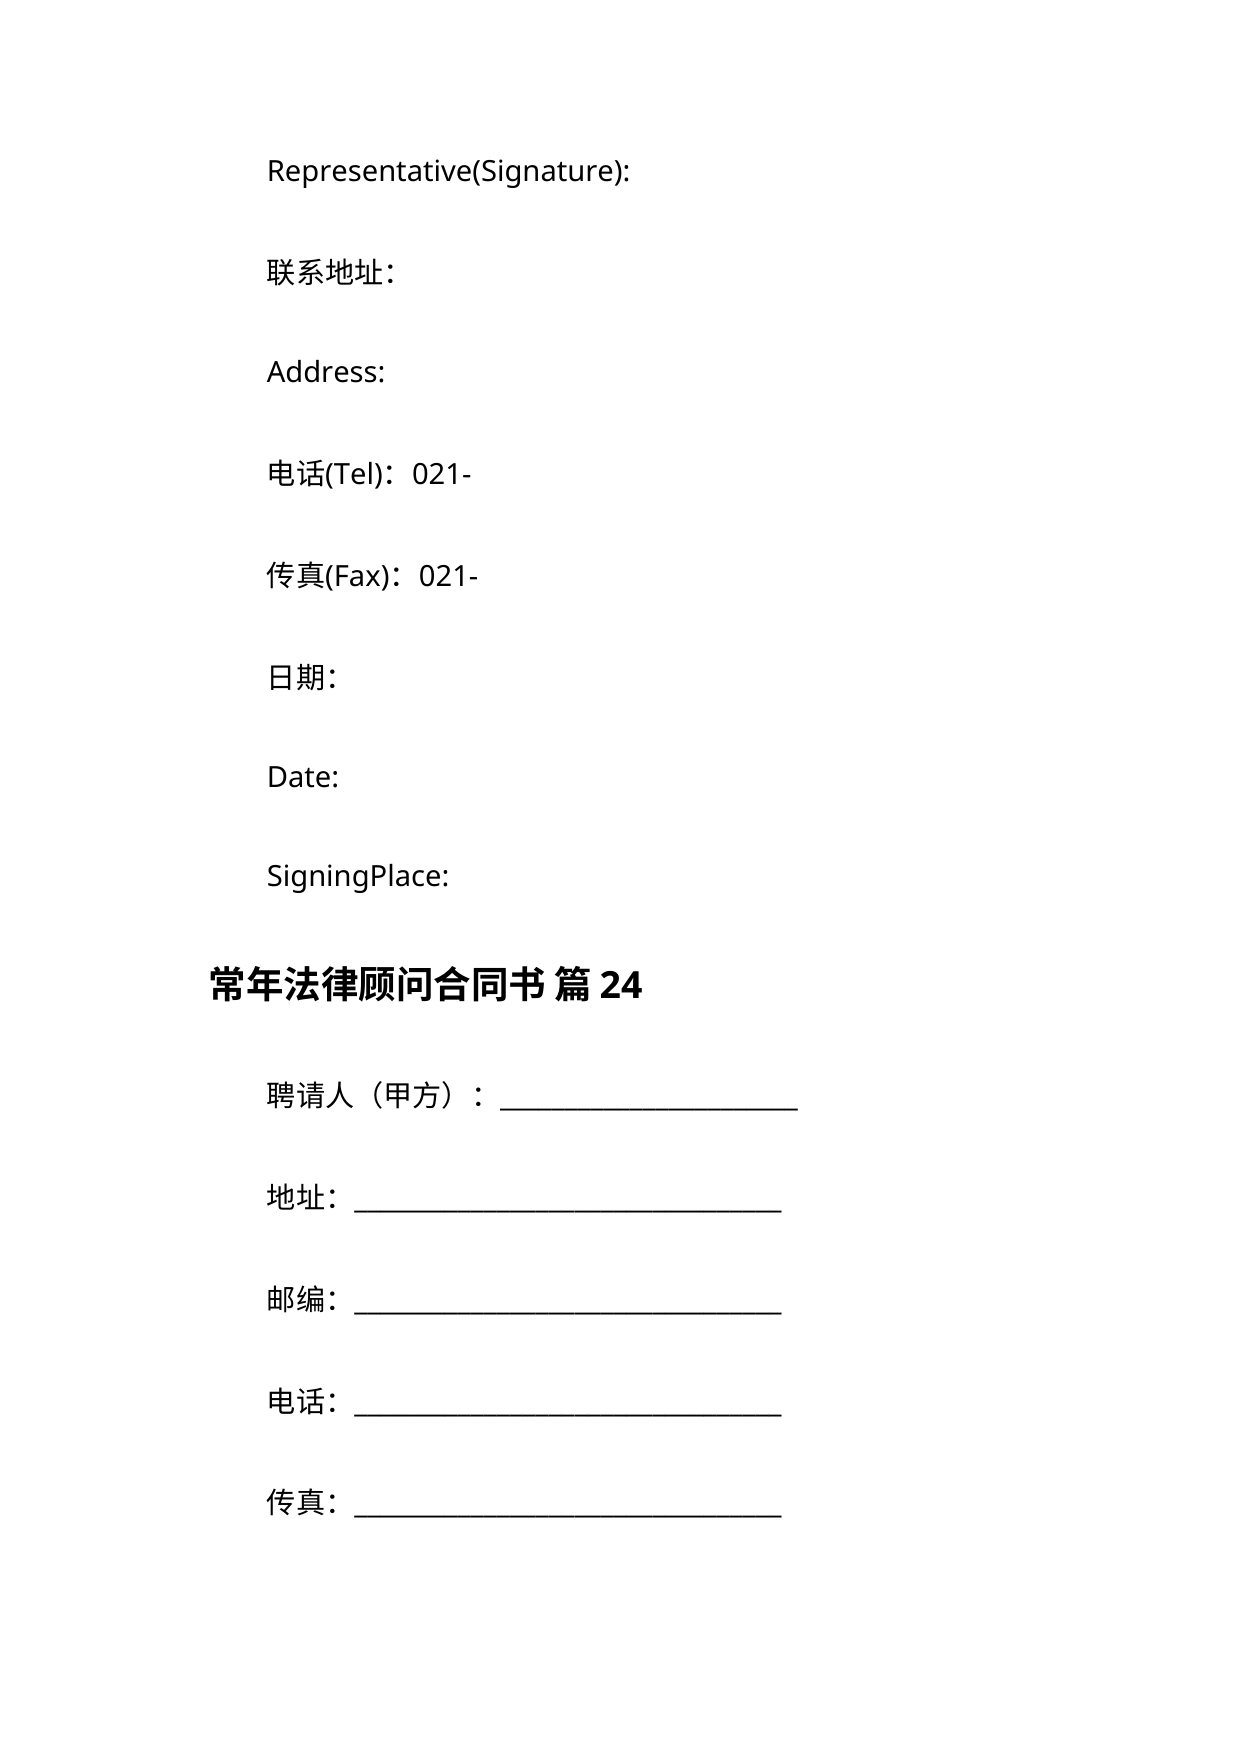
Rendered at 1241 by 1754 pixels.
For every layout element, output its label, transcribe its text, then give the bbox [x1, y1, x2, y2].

text 常年法律顾问合同书 篇24 [150, 954, 1090, 1009]
text 传真(Fax)：021- [150, 552, 1090, 595]
text Representative(Signature): [150, 150, 1090, 190]
text 联系地址： [150, 249, 1090, 292]
text 电话：_________________________________ [150, 1378, 1090, 1421]
text SigningPlace: [150, 855, 1090, 895]
text 日期： [150, 654, 1090, 697]
text 电话(Tel)：021- [150, 450, 1090, 493]
text Date: [150, 756, 1090, 796]
text Address: [150, 351, 1090, 391]
text 聘请人（甲方）：_______________________ [150, 1072, 1090, 1114]
text 邮编：_________________________________ [150, 1276, 1090, 1318]
text 传真：_________________________________ [150, 1480, 1090, 1522]
text 地址：_________________________________ [150, 1174, 1090, 1217]
